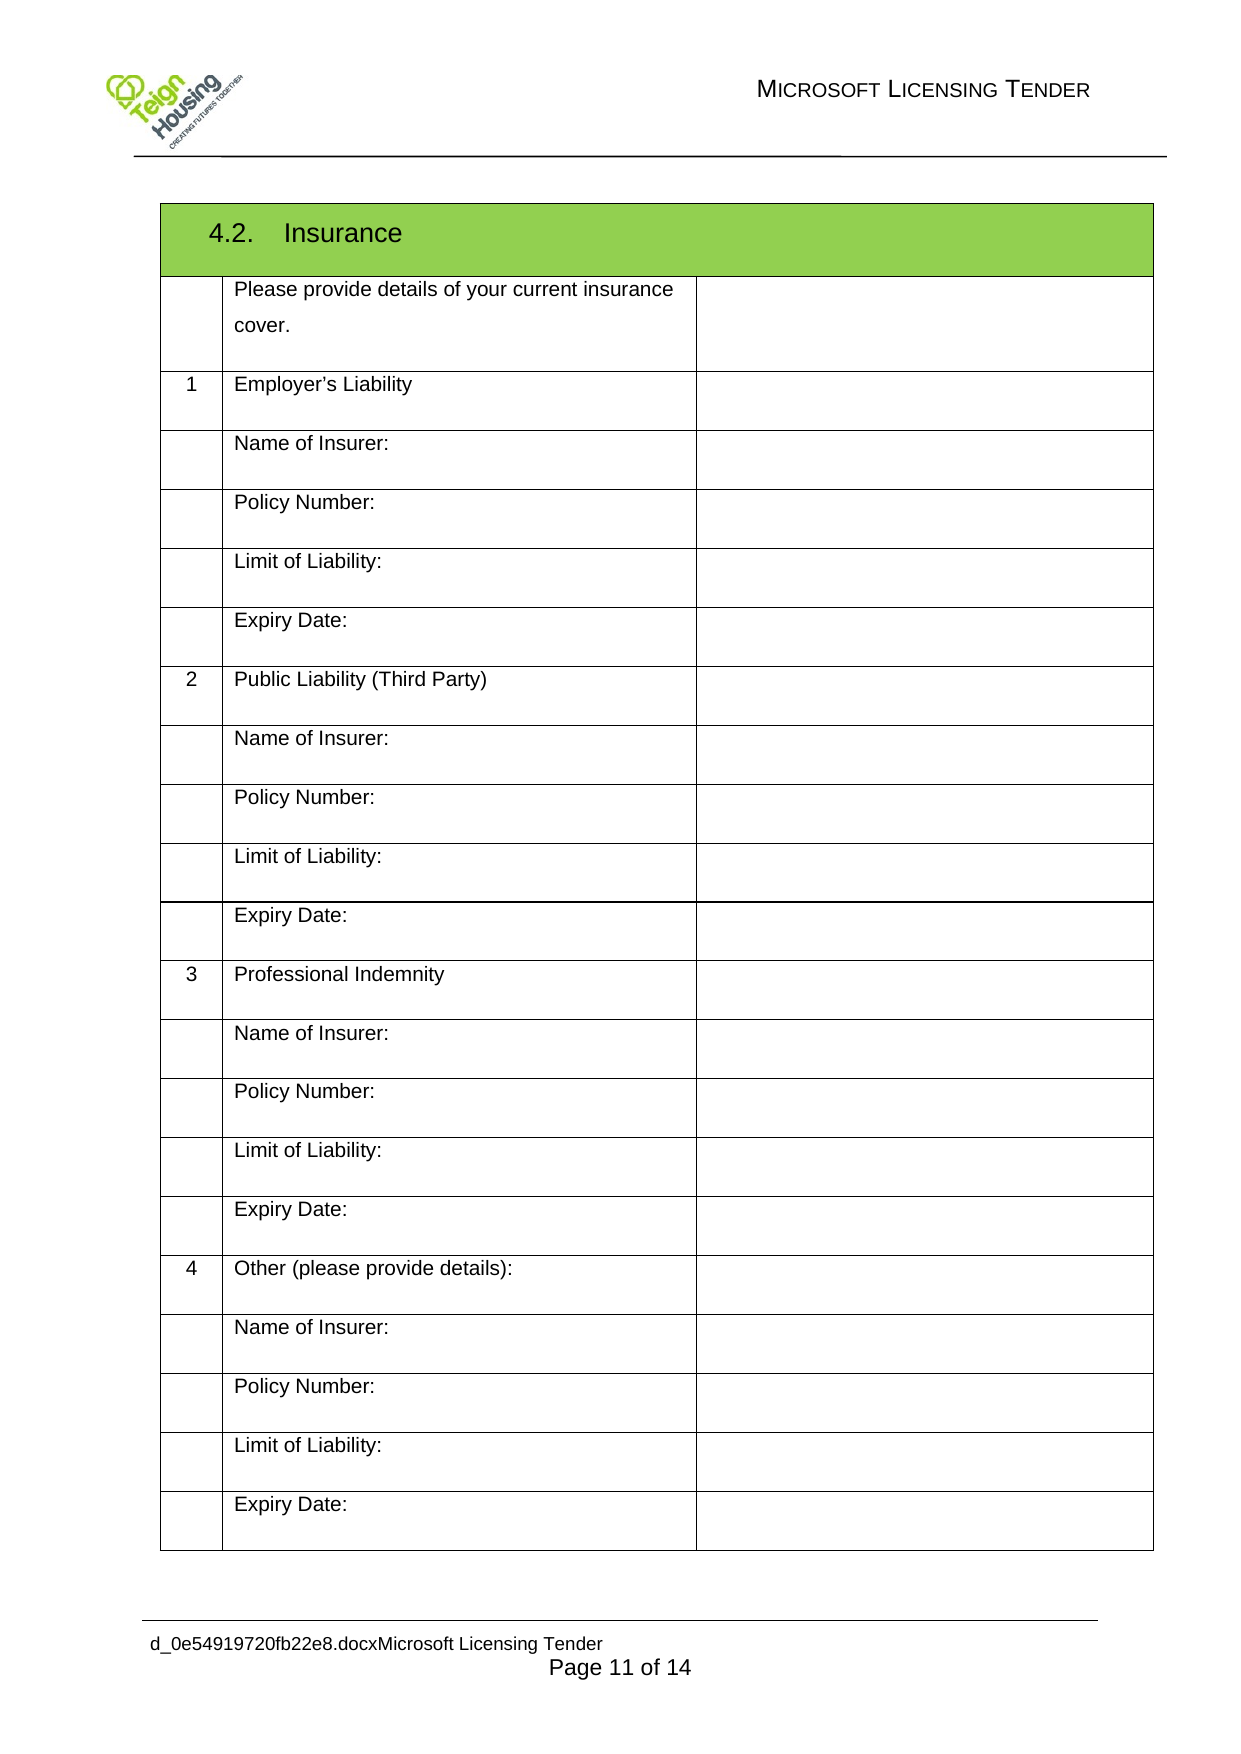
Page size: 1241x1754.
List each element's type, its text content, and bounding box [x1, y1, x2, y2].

table_cell [161, 277, 222, 371]
table_cell Name of Insurer: [223, 431, 696, 489]
table_cell Name of Insurer: [223, 726, 696, 783]
table_cell [161, 1079, 222, 1137]
table_cell [161, 1492, 222, 1550]
table_cell [697, 1256, 1153, 1314]
table_cell [697, 1492, 1153, 1550]
table_cell [161, 1315, 222, 1373]
table_cell Employer’s Liability [223, 372, 696, 430]
table_cell [697, 1079, 1153, 1137]
table_cell Professional Indemnity [223, 961, 696, 1019]
table_cell [697, 1138, 1153, 1196]
table_cell Expiry Date: [223, 1197, 696, 1255]
table_cell [697, 549, 1153, 607]
table_cell [161, 1020, 222, 1078]
table_cell Limit of Liability: [223, 549, 696, 607]
table_cell [697, 1197, 1153, 1255]
table_cell [161, 903, 222, 960]
table_cell Please provide details of your current insurance cover. [223, 277, 696, 371]
picture [106, 75, 251, 154]
table_cell Expiry Date: [223, 1492, 696, 1550]
table_cell Name of Insurer: [223, 1020, 696, 1078]
table_cell [697, 372, 1153, 430]
table_cell Other (please provide details): [223, 1256, 696, 1314]
table_cell [697, 1315, 1153, 1373]
table_cell [161, 726, 222, 783]
table_cell [697, 490, 1153, 548]
table_cell [697, 726, 1153, 783]
table_cell [697, 785, 1153, 842]
table_header Insurance [161, 204, 1153, 276]
table_cell Expiry Date: [223, 903, 696, 960]
table_cell [161, 1433, 222, 1491]
table_cell [697, 1020, 1153, 1078]
table_cell [161, 1374, 222, 1432]
table_cell Policy Number: [223, 1079, 696, 1137]
table_cell Limit of Liability: [223, 844, 696, 901]
table_cell [161, 1197, 222, 1255]
table_cell [161, 844, 222, 901]
table_cell Limit of Liability: [223, 1433, 696, 1491]
table_cell 2 [161, 667, 222, 724]
table_cell [697, 1374, 1153, 1432]
table_cell [697, 277, 1153, 371]
table_cell 4 [161, 1256, 222, 1314]
table_cell [161, 785, 222, 842]
table_cell [161, 490, 222, 548]
table_cell Expiry Date: [223, 608, 696, 666]
table_cell Limit of Liability: [223, 1138, 696, 1196]
table_cell [161, 549, 222, 607]
table_cell Public Liability (Third Party) [223, 667, 696, 724]
table_cell [697, 903, 1153, 960]
table_cell [697, 1433, 1153, 1491]
table_cell Policy Number: [223, 785, 696, 842]
table_cell [697, 667, 1153, 724]
table_cell 3 [161, 961, 222, 1019]
table_cell [697, 431, 1153, 489]
table_cell [697, 844, 1153, 901]
table_cell Policy Number: [223, 490, 696, 548]
table_cell [161, 1138, 222, 1196]
table_cell Name of Insurer: [223, 1315, 696, 1373]
table_cell 1 [161, 372, 222, 430]
table_cell [161, 608, 222, 666]
table_cell [161, 431, 222, 489]
table_cell Policy Number: [223, 1374, 696, 1432]
table_cell [697, 608, 1153, 666]
table_cell [697, 961, 1153, 1019]
